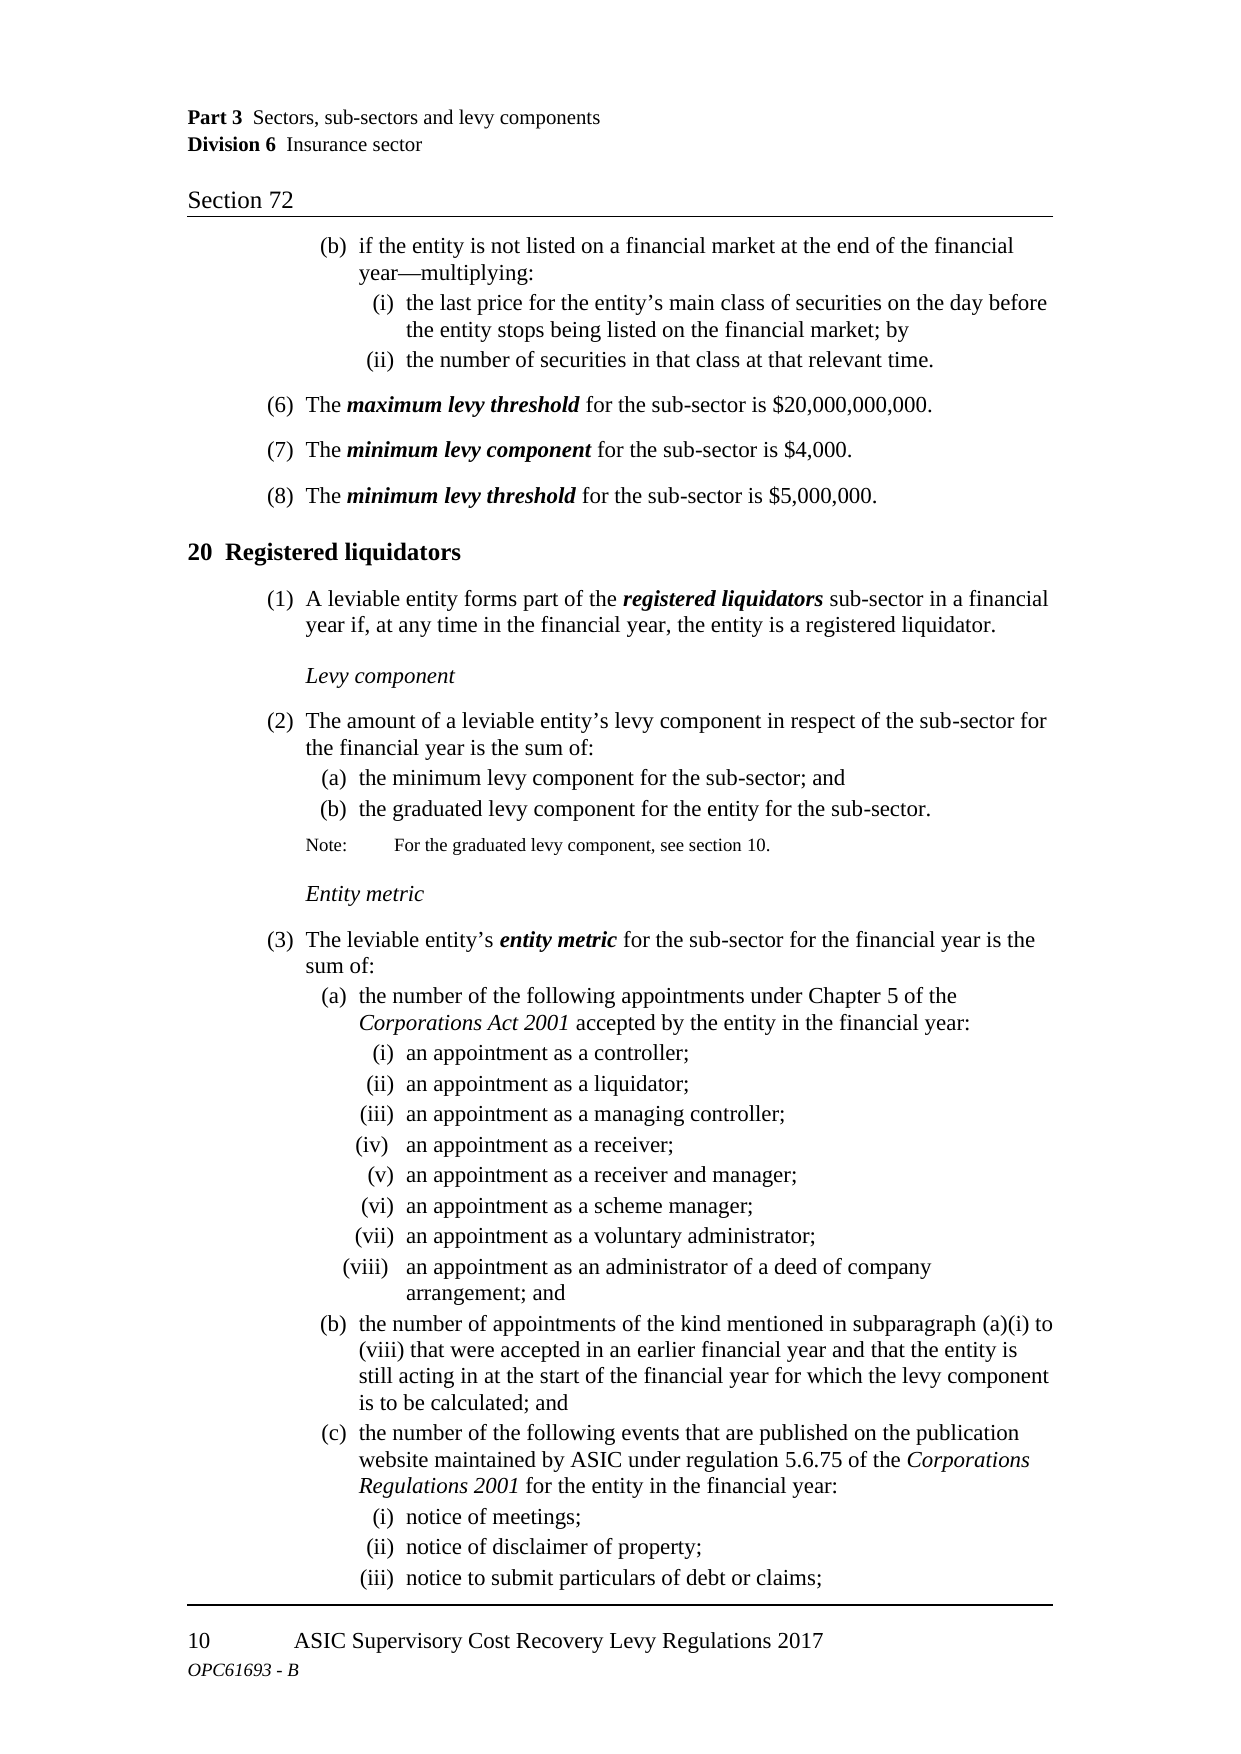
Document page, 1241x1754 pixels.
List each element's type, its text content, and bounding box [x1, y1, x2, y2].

text (ii) the number of securities in that class at that relevant time. [187, 346, 1053, 373]
text (i) an appointment as a controller; [187, 1039, 1053, 1066]
text (6) The maximum levy threshold for the sub-sector is $20,000,000,000. [187, 391, 1053, 418]
text (vi) an appointment as a scheme manager; [187, 1192, 1053, 1218]
text (i) the last price for the entity’s main class of securities on the day before the entity stops being listed on the financial market; by [187, 289, 1053, 342]
text (ii) an appointment as a liquidator; [187, 1070, 1053, 1096]
text (a) the minimum levy component for the sub-sector; and [187, 764, 1053, 791]
text (2) The amount of a leviable entity’s levy component in respect of the sub-sector for the financial year is the sum of: [187, 707, 1053, 760]
text Entity metric [305, 881, 1053, 907]
text Levy component [305, 662, 1053, 689]
text (c) the number of the following events that are published on the publication website maintained by ASIC under regulation 5.6.75 of the Corporations Regulations 2001 for the entity in the financial year: [187, 1419, 1053, 1498]
text (a) the number of the following appointments under Chapter 5 of the Corporations Act 2001 accepted by the entity in the financial year: [187, 982, 1053, 1035]
text 20 Registered liquidators [187, 537, 1053, 566]
text (viii) an appointment as an administrator of a deed of company arrangement; and [187, 1253, 1053, 1306]
text (b) the graduated levy component for the entity for the sub-sector. [187, 795, 1053, 821]
text (b) the number of appointments of the kind mentioned in subparagraph (a)(i) to (viii) that were accepted in an earlier financial year and that the entity is still acting in at the start of the financial year for which the levy component is to be calculated; and [187, 1310, 1053, 1415]
text Note: For the graduated levy component, see section 10. [305, 834, 1053, 856]
text (ii) notice of disclaimer of property; [187, 1533, 1053, 1559]
text (vii) an appointment as a voluntary administrator; [187, 1222, 1053, 1249]
text (8) The minimum levy threshold for the sub-sector is $5,000,000. [187, 482, 1053, 508]
text (3) The leviable entity’s entity metric for the sub-sector for the financial year is the sum of: [187, 926, 1053, 978]
text (iv) an appointment as a receiver; [187, 1131, 1053, 1157]
text (7) The minimum levy component for the sub-sector is $4,000. [187, 437, 1053, 463]
text (v) an appointment as a receiver and manager; [187, 1161, 1053, 1188]
text (1) A leviable entity forms part of the registered liquidators sub-sector in a financial year if, at any time in the financial year, the entity is a registered liquidator. [187, 585, 1053, 637]
text (iii) an appointment as a managing controller; [187, 1100, 1053, 1127]
text (b) if the entity is not listed on a financial market at the end of the financial year—multiplying: [187, 233, 1053, 285]
text (iii) notice to submit particulars of debt or claims; [187, 1564, 1053, 1590]
text (i) notice of meetings; [187, 1503, 1053, 1529]
